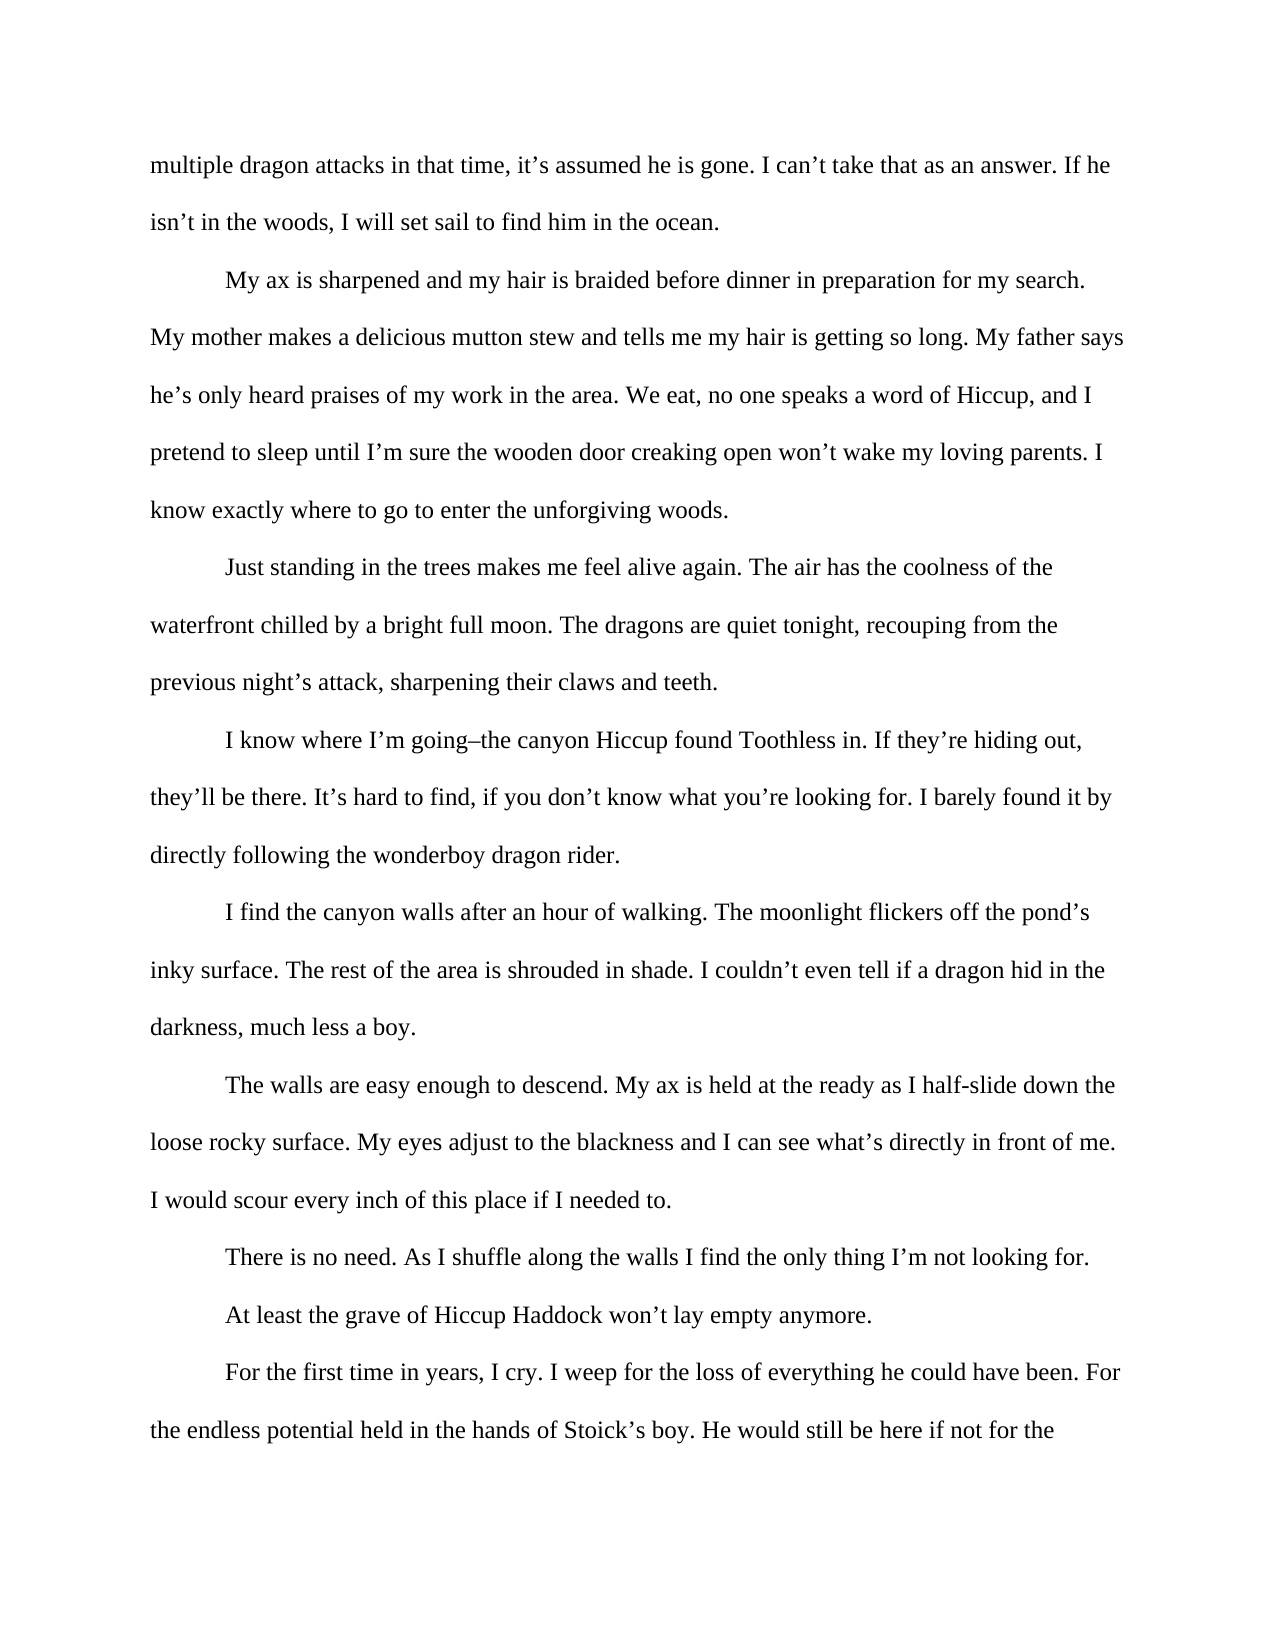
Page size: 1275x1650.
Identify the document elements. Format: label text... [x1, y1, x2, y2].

text My ax is sharpened and my hair is braided before dinner in preparation for my search. My mother makes a delicious mutton stew and tells me my hair is getting so long. My father says he’s only heard praises of my work in the area. We eat, no one speaks a word of Hiccup, and I pretend to sleep until I’m sure the wooden door creaking open won’t wake my loving parents. I know exactly where to go to enter the unforgiving woods. [150, 265, 1125, 524]
text I find the canyon walls after an hour of walking. The moonlight flickers off the pond’s inky surface. The rest of the area is shrouded in shade. I couldn’t even tell if a dragon hid in the darkness, much less a boy. [150, 897, 1125, 1041]
text Just standing in the trees makes me feel alive again. The air has the coolness of the waterfront chilled by a bright full moon. The dragons are quiet tonight, recouping from the previous night’s attack, sharpening their claws and teeth. [150, 552, 1125, 696]
text I know where I’m going–the canyon Hiccup found Toothless in. If they’re hiding out, they’ll be there. It’s hard to find, if you don’t know what you’re looking for. I barely found it by directly following the wonderboy dragon rider. [150, 725, 1125, 869]
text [150, 1357, 1125, 1444]
text At least the grave of Hiccup Haddock won’t lay empty anymore. [150, 1300, 1125, 1329]
text There is no need. As I shuffle along the walls I find the only thing I’m not looking for. [150, 1242, 1125, 1271]
text The walls are easy enough to descend. My ax is held at the ready as I half-slide down the loose rocky surface. My eyes adjust to the blackness and I can see what’s directly in front of me. I would scour every inch of this place if I needed to. [150, 1070, 1125, 1214]
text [150, 150, 1125, 236]
